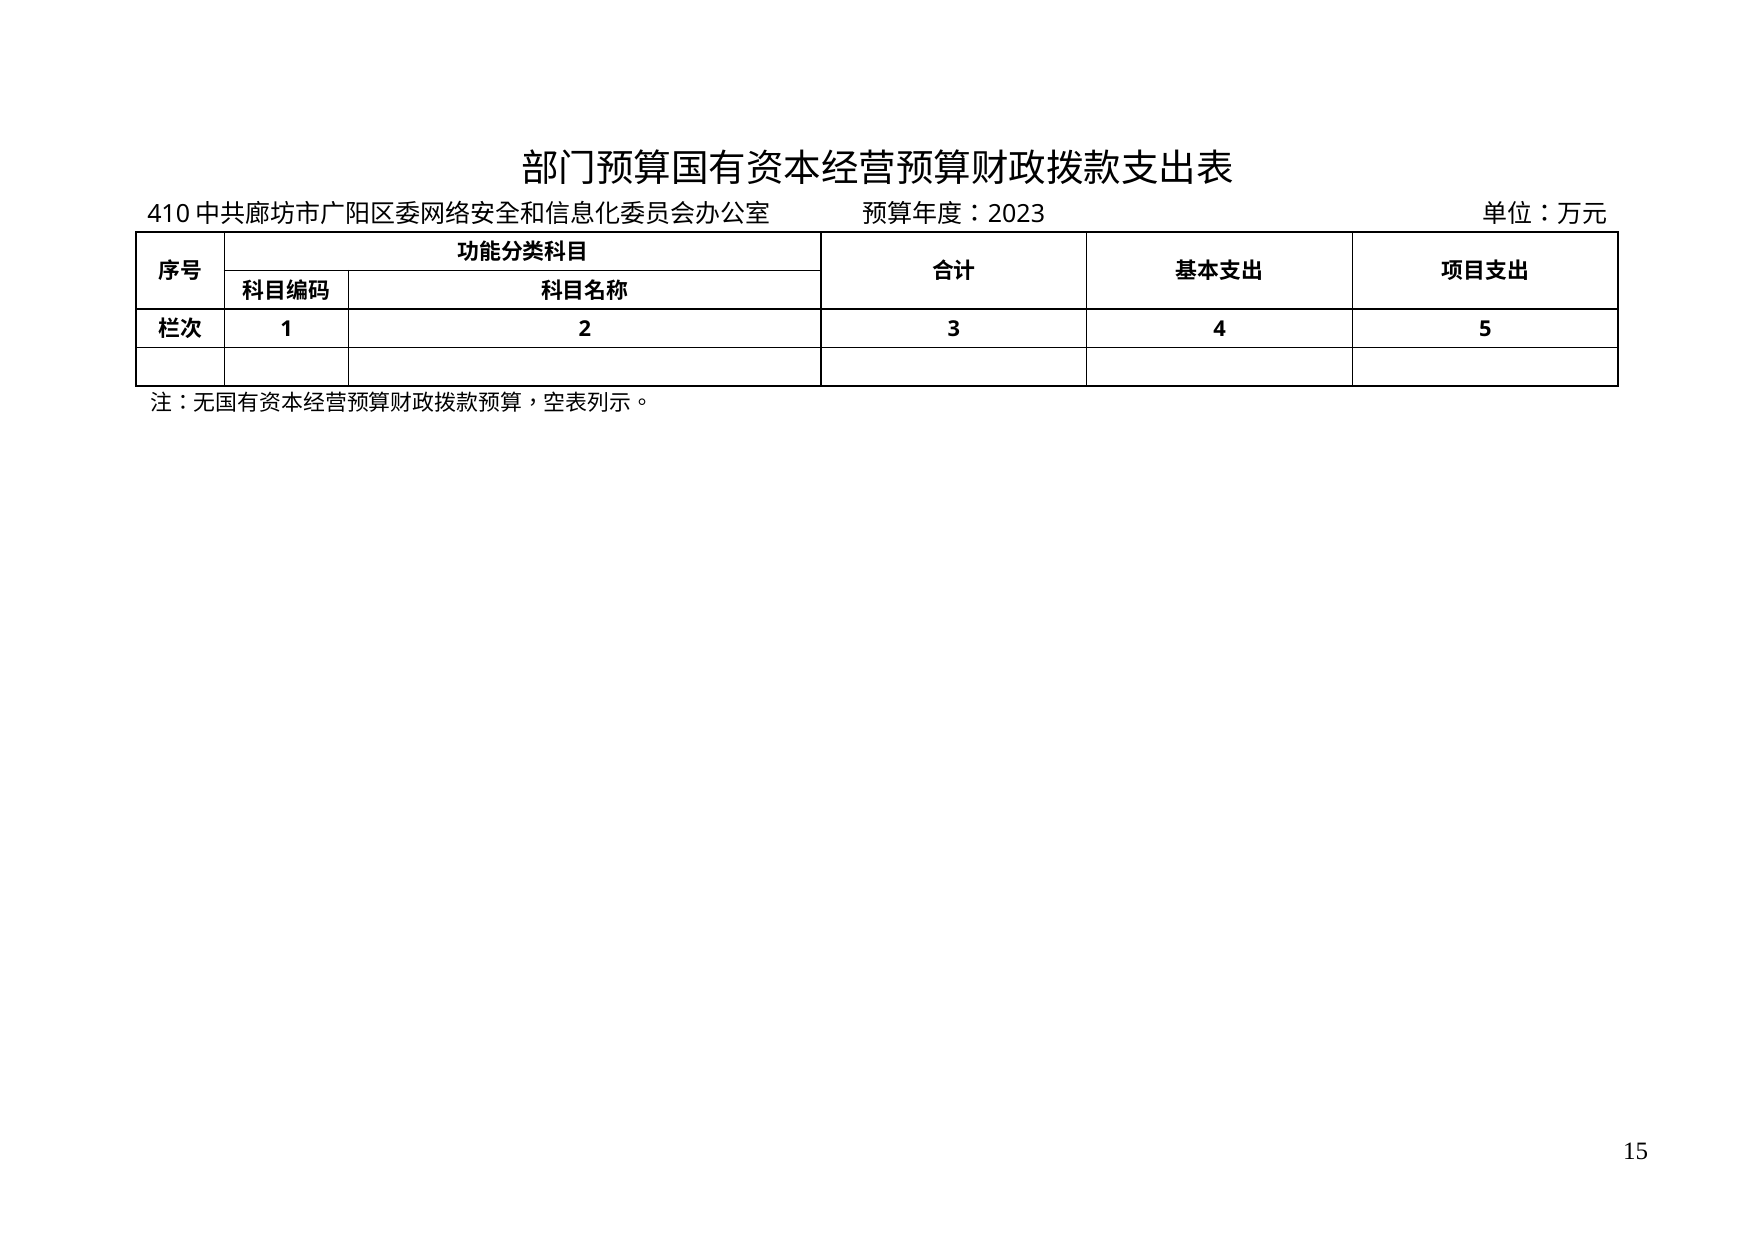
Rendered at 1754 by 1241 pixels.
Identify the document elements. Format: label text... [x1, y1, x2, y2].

table_cell [822, 348, 1086, 385]
text 部门预算国有资本经营预算财政拨款支出表 [106, 142, 1648, 193]
table_cell 2 [349, 310, 820, 347]
table_cell 科目名称 [349, 271, 820, 308]
table_cell [349, 348, 820, 385]
table_cell [1087, 348, 1352, 385]
table_cell 4 [1087, 310, 1352, 347]
table_cell 3 [822, 310, 1086, 347]
table_header 410中共廊坊市广阳区委网络安全和信息化委员会办公室 [137, 195, 820, 231]
table_cell [225, 348, 348, 385]
table_header 预算年度：2023 [822, 195, 1086, 231]
table_cell 项目支出 [1353, 233, 1617, 308]
table_cell [137, 348, 224, 385]
text 注：无国有资本经营预算财政拨款预算，空表列示。 [106, 387, 1648, 416]
table_cell 序号 [137, 233, 224, 308]
table_cell 合计 [822, 233, 1086, 308]
table_header 单位：万元 [1087, 195, 1617, 231]
table_cell 栏次 [137, 310, 224, 347]
table_cell [1353, 348, 1617, 385]
table_cell 5 [1353, 310, 1617, 347]
table_cell 科目编码 [225, 271, 348, 308]
table_cell 基本支出 [1087, 233, 1352, 308]
table_cell 功能分类科目 [225, 233, 820, 270]
table_cell 1 [225, 310, 348, 347]
